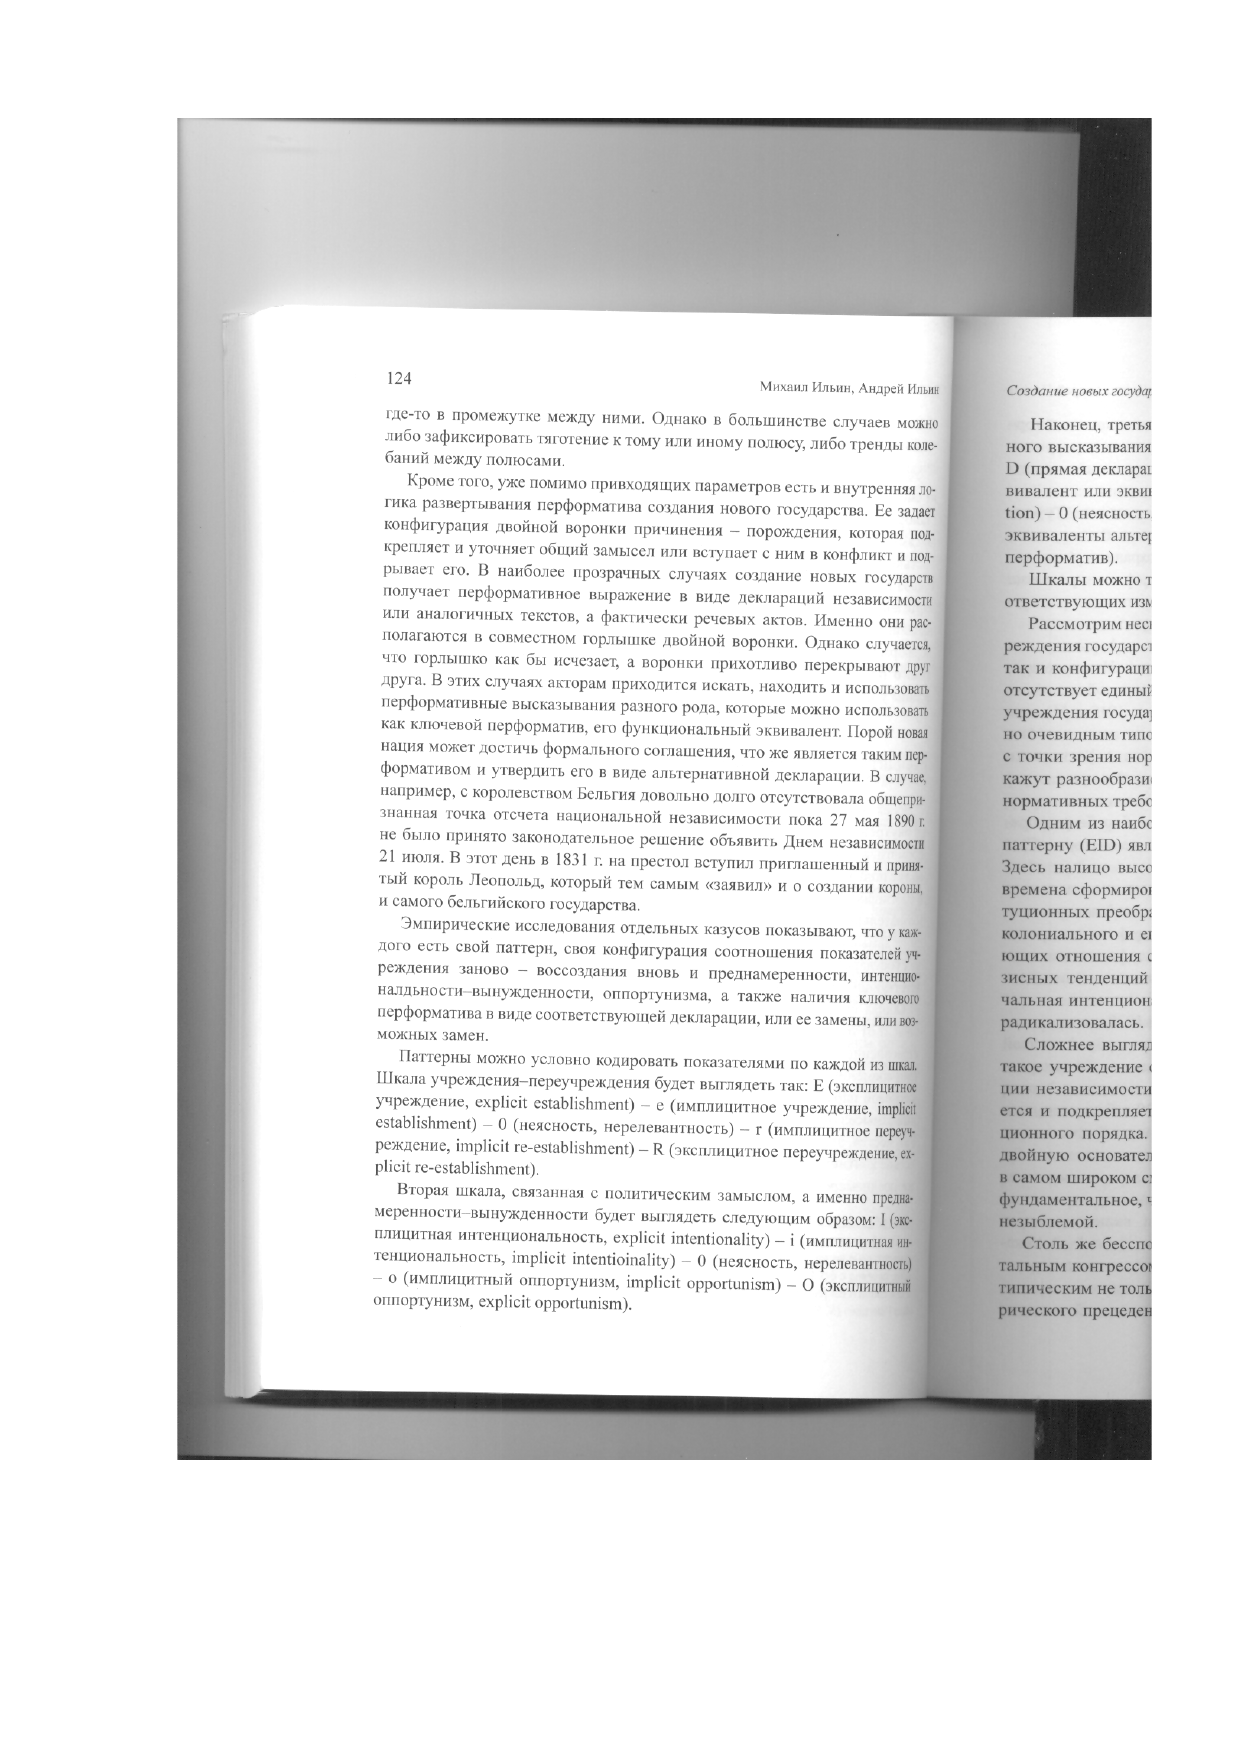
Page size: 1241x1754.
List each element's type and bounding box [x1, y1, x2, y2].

picture [177, 118, 1152, 1460]
